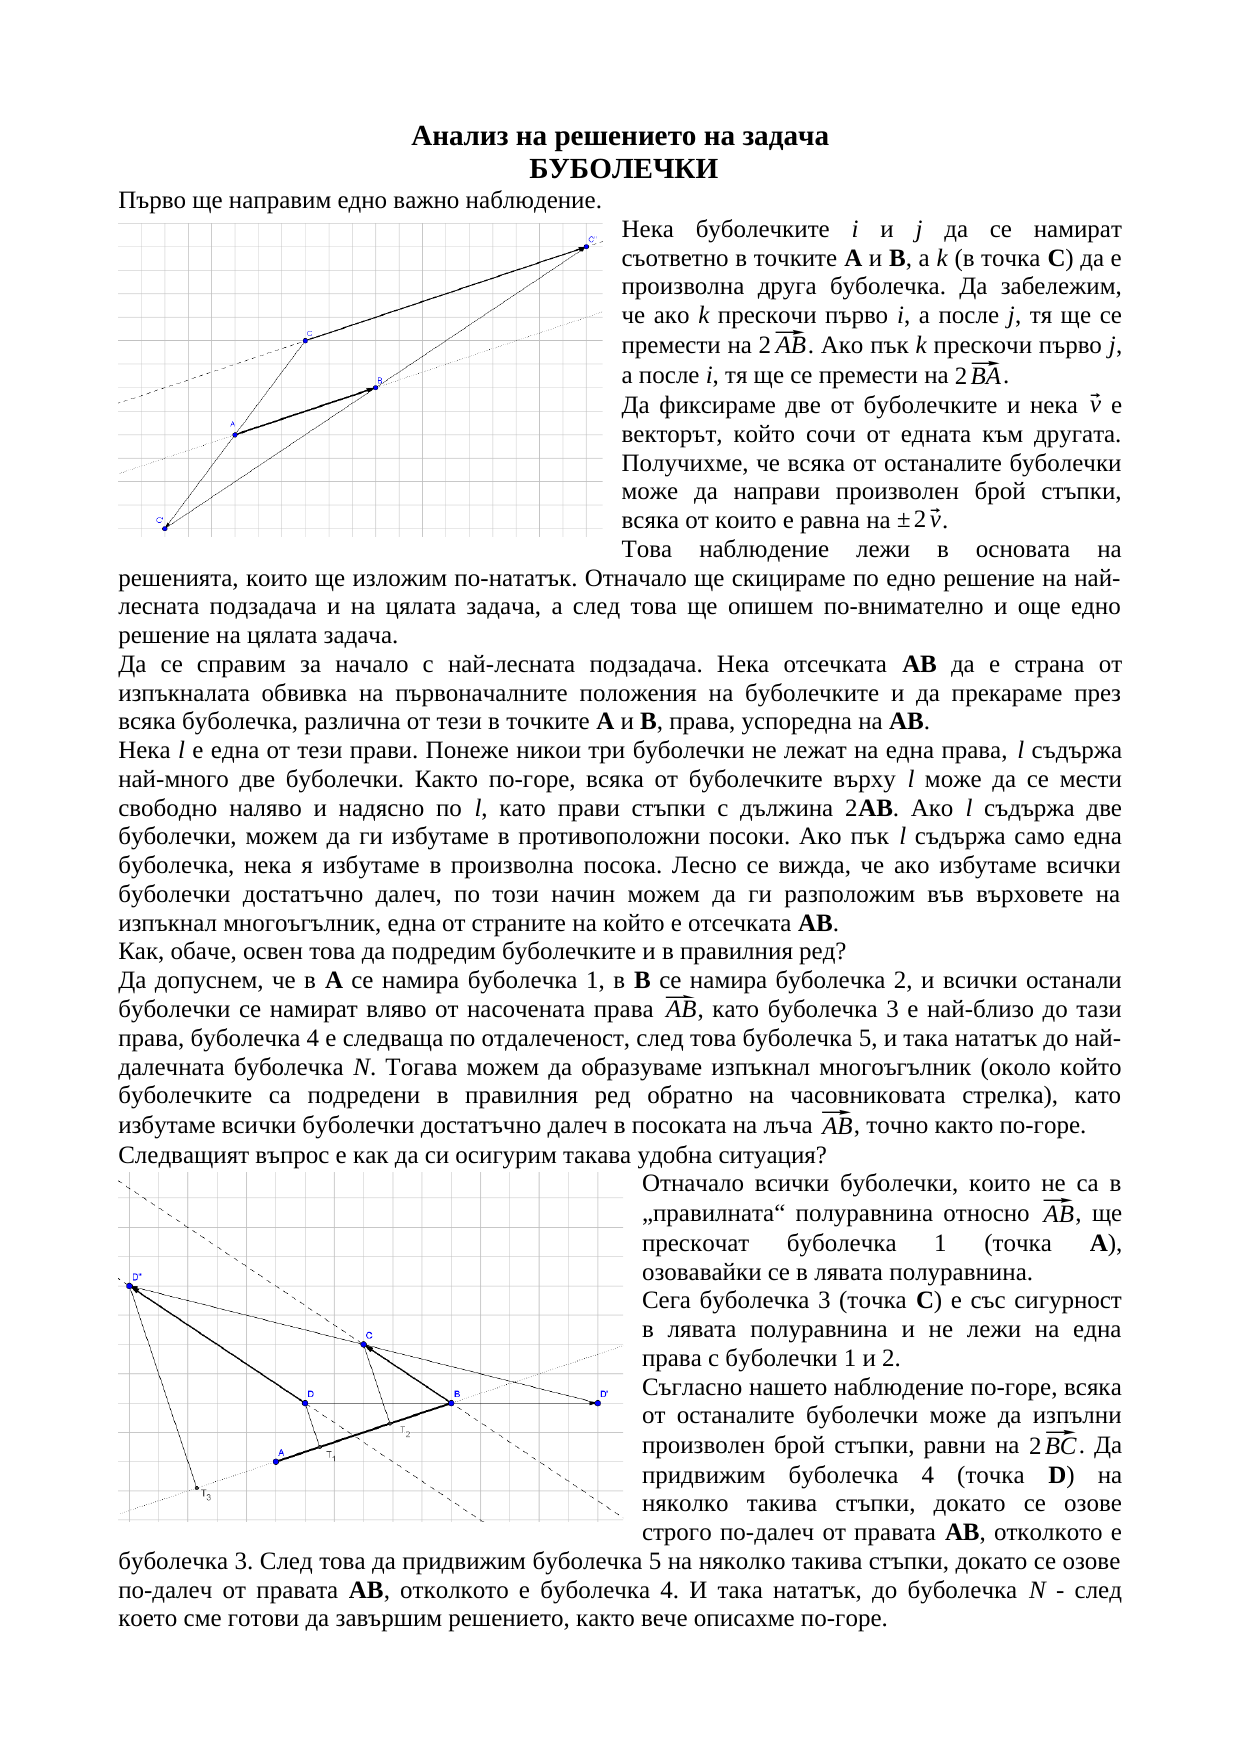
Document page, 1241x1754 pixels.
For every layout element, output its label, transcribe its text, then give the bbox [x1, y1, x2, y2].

text Нека l е една от тези прави. Понеже никои три буболечки не лежат на една права, l съдържа най-много две буболечки. Както по-горе, всяка от буболечките върху l може да се мести свободно наляво и надясно по l, като прави стъпки с дължина 2AB. Ако l съдържа две буболечки, можем да ги избутаме в противоположни посоки. Ако пък l съдържа само една буболечка, нека я избутаме в произволна посока. Лесно се вижда, че ако избутаме всички буболечки достатъчно далеч, по този начин можем да ги разположим във върховете на изпъкнал многоъгълник, една от страните на който е отсечката AB. [118, 735, 1122, 936]
text Съгласно нашето наблюдение по-горе, всяка от останалите буболечки може да изпълни произволен брой стъпки, равни на . Да придвижим буболечка 4 (точка D) на няколко такива стъпки, докато се озове строго по-далеч от правата AB, отколкото е буболечка 3. След това да придвижим буболечка 5 на няколко такива стъпки, докато се озове по-далеч от правата AB, отколкото е буболечка 4. И така нататък, до буболечка N - след което сме готови да завършим решението, както вече описахме по-горе. [118, 1372, 1122, 1632]
text Следващият въпрос е как да си осигурим такава удобна ситуация? [118, 1140, 1122, 1168]
text Анализ на решението на задача [118, 118, 1122, 152]
text Това наблюдение лежи в основата на решенията, които ще изложим по-нататък. Отначало ще скицираме по едно решение на най-лесната подзадача и на цялата задача, а след това ще опишем по-внимателно и още едно решение на цялата задача. [118, 534, 1122, 649]
text Да фиксираме две от буболечките и нека е векторът, който сочи от едната към другата. Получихме, че всяка от останалите буболечки може да направи произволен брой стъпки, всяка от които е равна на . [603, 390, 1122, 534]
text БУБОЛЕЧКИ [118, 152, 1122, 185]
picture [118, 1172, 624, 1522]
text Да допуснем, че в A се намира буболечка 1, в B се намира буболечка 2, и всички останали буболечки се намират вляво от насочената права , като буболечка 3 е най-близо до тази права, буболечка 4 е следваща по отдалеченост, след това буболечка 5, и така нататък до най-далечната буболечка N. Тогава можем да образуваме изпъкнал многоъгълник (около който буболечките са подредени в правилния ред обратно на часовниковата стрелка), като избутаме всички буболечки достатъчно далеч в посоката на лъча , точно както по-горе. [118, 965, 1122, 1140]
text Как, обаче, освен това да подредим буболечките и в правилния ред? [118, 936, 1122, 965]
text Отначало всички буболечки, които не са в „правилната“ полуравнина относно , ще прескочат буболечка 1 (точка A), озовавайки се в лявата полуравнина. [118, 1168, 1122, 1285]
text Да се справим за начало с най-лесната подзадача. Нека отсечката AB да е страна от изпъкналата обвивка на първоначалните положения на буболечките и да прекараме през всяка буболечка, различна от тези в точките A и B, права, успоредна на AB. [118, 649, 1122, 735]
text Първо ще направим едно важно наблюдение. [118, 185, 1122, 214]
text Сега буболечка 3 (точка C) е със сигурност в лявата полуравнина и не лежи на една права с буболечки 1 и 2. [624, 1285, 1122, 1372]
picture [118, 223, 603, 537]
text Нека буболечките i и j да се намират съответно в точките A и B, а k (в точка C) да е произволна друга буболечка. Да забележим, че ако k прескочи първо i, а после j, тя ще се премести на . Ако пък k прескочи първо j, а после i, тя ще се премести на . [118, 214, 1122, 390]
